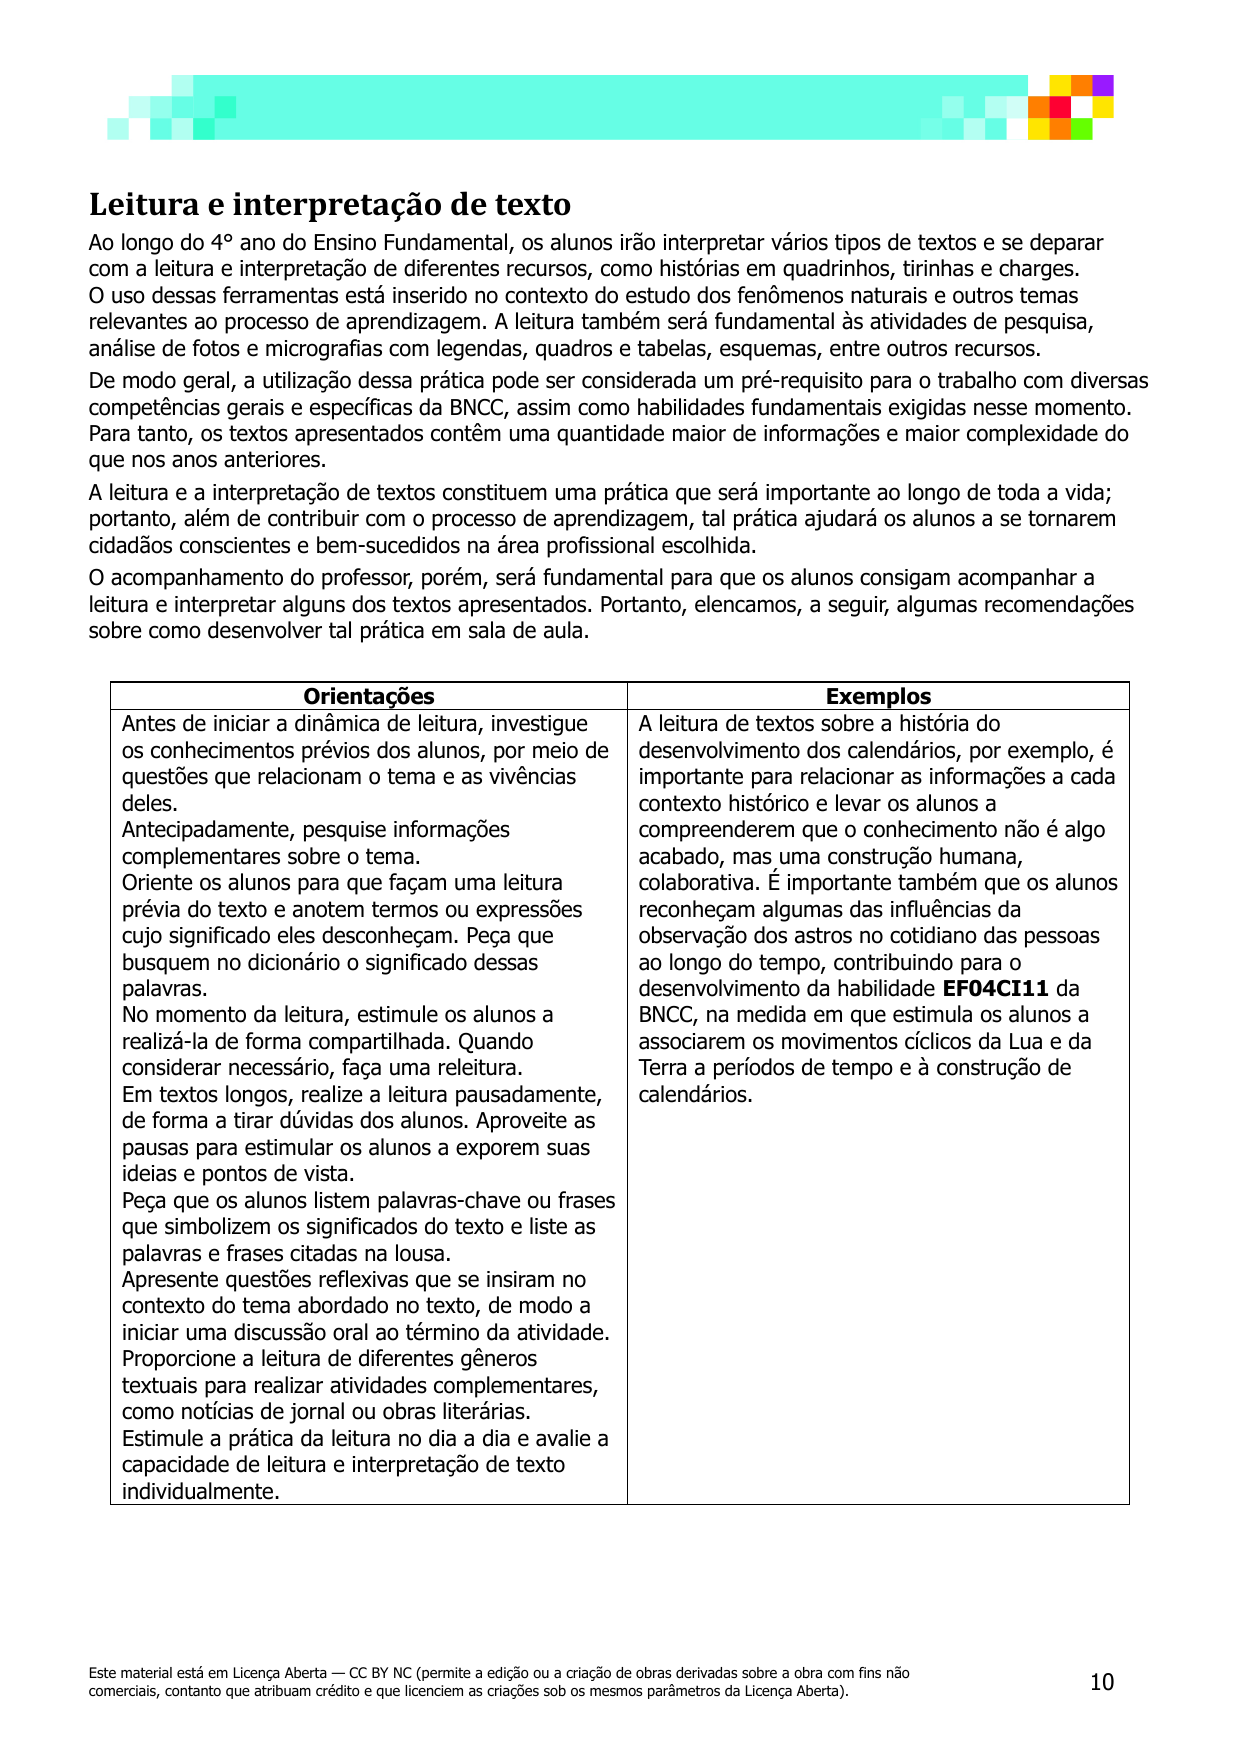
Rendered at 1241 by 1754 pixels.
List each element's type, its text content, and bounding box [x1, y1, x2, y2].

table_cell A leitura de textos sobre a história do desenvolvimento dos calendários, por exemplo, é importante para relacionar as informações a cada contexto histórico e levar os alunos a compreenderem que o conhecimento não é algo acabado, mas uma construção humana, colaborativa. É importante também que os alunos reconheçam algumas das influências da observação dos astros no cotidiano das pessoas ao longo do tempo, contribuindo para o desenvolvimento da habilidade EF04CI11 da BNCC, na medida em que estimula os alunos a associarem os movimentos cíclicos da Lua e da Terra a períodos de tempo e à construção de calendários. [628, 710, 1129, 1504]
text Leitura e interpretação de texto [89, 183, 1152, 222]
text O acompanhamento do professor, porém, será fundamental para que os alunos consigam acompanhar a leitura e interpretar alguns dos textos apresentados. Portanto, elencamos, a seguir, algumas recomendações sobre como desenvolver tal prática em sala de aula. [89, 564, 1152, 643]
table_cell Antes de iniciar a dinâmica de leitura, investigue os conhecimentos prévios dos alunos, por meio de questões que relacionam o tema e as vivências deles. Antecipadamente, pesquise informações complementares sobre o tema. Oriente os alunos para que façam uma leitura prévia do texto e anotem termos ou expressões cujo significado eles desconheçam. Peça que busquem no dicionário o significado dessas palavras. No momento da leitura, estimule os alunos a realizá-la de forma compartilhada. Quando considerar necessário, faça uma releitura. Em textos longos, realize a leitura pausadamente, de forma a tirar dúvidas dos alunos. Aproveite as pausas para estimular os alunos a exporem suas ideias e pontos de vista. Peça que os alunos listem palavras-chave ou frases que simbolizem os significados do texto e liste as palavras e frases citadas na lousa. Apresente questões reflexivas que se insiram no contexto do tema abordado no texto, de modo a iniciar uma discussão oral ao término da atividade. Proporcione a leitura de diferentes gêneros textuais para realizar atividades complementares, como notícias de jornal ou obras literárias. Estimule a prática da leitura no dia a dia e avalie a capacidade de leitura e interpretação de texto individualmente. [111, 710, 627, 1504]
table_header Exemplos [628, 683, 1129, 709]
picture [88, 75, 1114, 151]
text De modo geral, a utilização dessa prática pode ser considerada um pré-requisito para o trabalho com diversas competências gerais e específicas da BNCC, assim como habilidades fundamentais exigidas nesse momento. Para tanto, os textos apresentados contêm uma quantidade maior de informações e maior complexidade do que nos anos anteriores. [89, 367, 1152, 472]
table_header Orientações [111, 683, 627, 709]
text A leitura e a interpretação de textos constituem uma prática que será importante ao longo de toda a vida; portanto, além de contribuir com o processo de aprendizagem, tal prática ajudará os alunos a se tornarem cidadãos conscientes e bem-sucedidos na área profissional escolhida. [89, 478, 1152, 558]
text Ao longo do 4° ano do Ensino Fundamental, os alunos irão interpretar vários tipos de textos e se deparar com a leitura e interpretação de diferentes recursos, como histórias em quadrinhos, tirinhas e charges. O uso dessas ferramentas está inserido no contexto do estudo dos fenômenos naturais e outros temas relevantes ao processo de aprendizagem. A leitura também será fundamental às atividades de pesquisa, análise de fotos e micrografias com legendas, quadros e tabelas, esquemas, entre outros recursos. [89, 228, 1152, 361]
